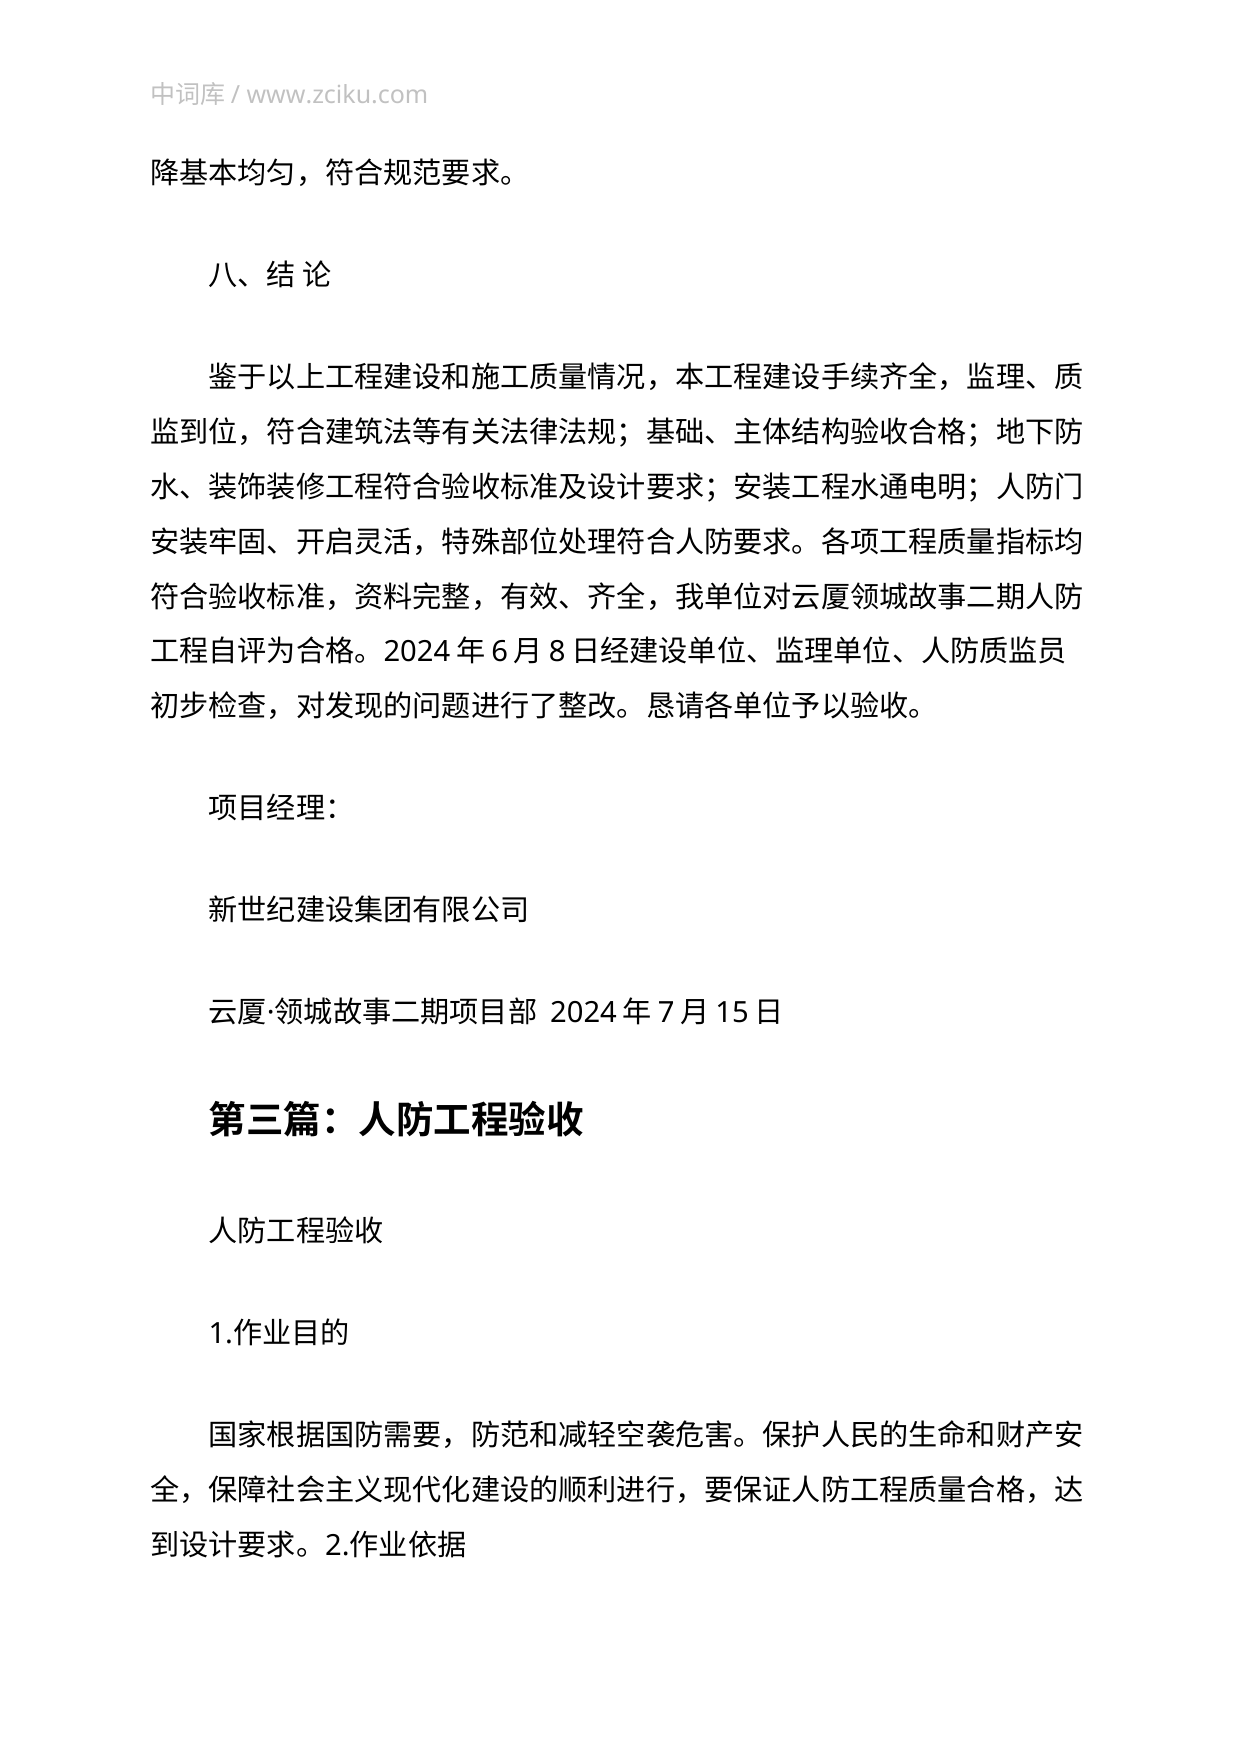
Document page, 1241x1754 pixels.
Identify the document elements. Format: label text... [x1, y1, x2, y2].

text 项目经理： [150, 785, 1090, 827]
text 国家根据国防需要，防范和减轻空袭危害。保护人民的生命和财产安全，保障社会主义现代化建设的顺利进行，要保证人防工程质量合格，达到设计要求。2.作业依据 [150, 1411, 1090, 1564]
text 人防工程验收 [150, 1208, 1090, 1250]
text 鉴于以上工程建设和施工质量情况，本工程建设手续齐全，监理、质监到位，符合建筑法等有关法律法规；基础、主体结构验收合格；地下防水、装饰装修工程符合验收标准及设计要求；安装工程水通电明；人防门安装牢固、开启灵活，特殊部位处理符合人防要求。各项工程质量指标均符合验收标准，资料完整，有效、齐全，我单位对云厦领城故事二期人防工程自评为合格。2024年6月8日经建设单位、监理单位、人防质监员初步检查，对发现的问题进行了整改。恳请各单位予以验收。 [150, 353, 1090, 725]
text 八、结 论 [150, 252, 1090, 294]
text 1.作业目的 [150, 1309, 1090, 1352]
text 新世纪建设集团有限公司 [150, 887, 1090, 929]
text 第三篇：人防工程验收 [150, 1090, 1090, 1144]
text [150, 150, 1090, 192]
text 云厦·领城故事二期项目部 2024年7月15日 [150, 988, 1090, 1031]
